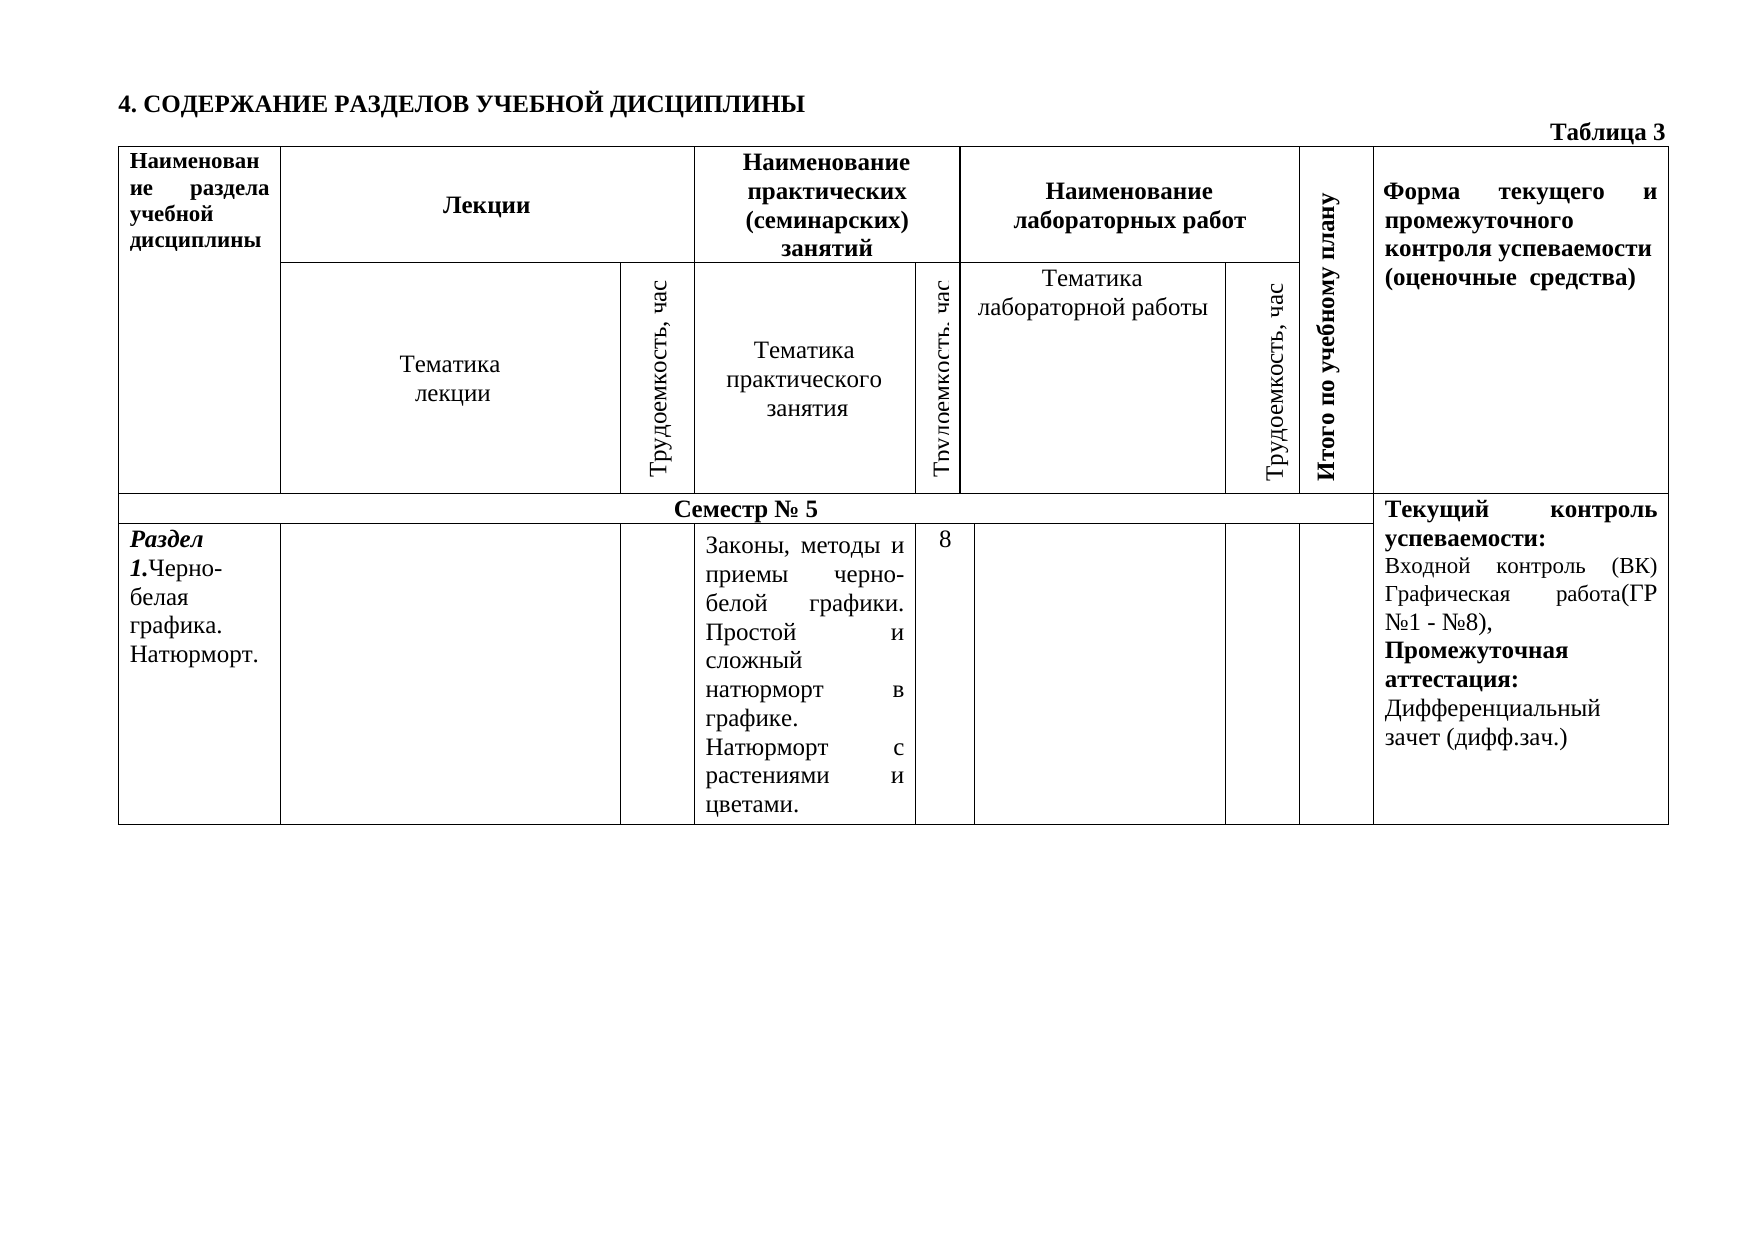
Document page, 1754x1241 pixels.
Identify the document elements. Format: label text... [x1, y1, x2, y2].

table_header Наименование раздела учебной дисциплины [119, 147, 280, 493]
table_cell Трудоемкость, час [916, 263, 959, 493]
table_cell Тематика лабораторной работы [961, 263, 1225, 493]
table_cell Семестр № 5 [119, 494, 1373, 523]
table_cell [975, 524, 1225, 824]
table_cell [281, 524, 620, 824]
table_cell Трудоемкость, час [1226, 263, 1299, 493]
table_cell 8 [916, 524, 974, 824]
table_cell [621, 524, 694, 824]
table_cell Текущий контроль успеваемости: Входной контроль (ВК) Графическая работа(ГР №1 - №8), Промежуточная аттестация: Дифференциальный зачет (дифф.зач.) [1374, 494, 1668, 824]
text 4. СОДЕРЖАНИЕ РАЗДЕЛОВ УЧЕБНОЙ ДИСЦИПЛИНЫ [118, 89, 1665, 117]
table_cell Тематика лекции [281, 263, 620, 493]
text Таблица 3 [118, 117, 1665, 146]
table_cell Раздел 1.Черно-белая графика. Натюрморт. [119, 524, 280, 824]
table_header Итого по учебному плану [1300, 147, 1373, 493]
table_header Наименование лабораторных работ [961, 147, 1299, 262]
table_cell [1300, 524, 1373, 824]
table_cell Трудоемкость, час [621, 263, 694, 493]
table_header Лекции [281, 147, 694, 262]
table_cell Тематика практического занятия [695, 263, 915, 493]
table_header Форма текущего и промежуточного контроля успеваемости (оценочные средства) [1374, 147, 1668, 493]
table_header Наименование практических (семинарских) занятий [695, 147, 959, 262]
table_cell [1226, 524, 1299, 824]
table_cell Законы, методы и приемы черно-белой графики. Простой и сложный натюрморт в графике. Натюрморт с растениями и цветами. [695, 524, 915, 824]
